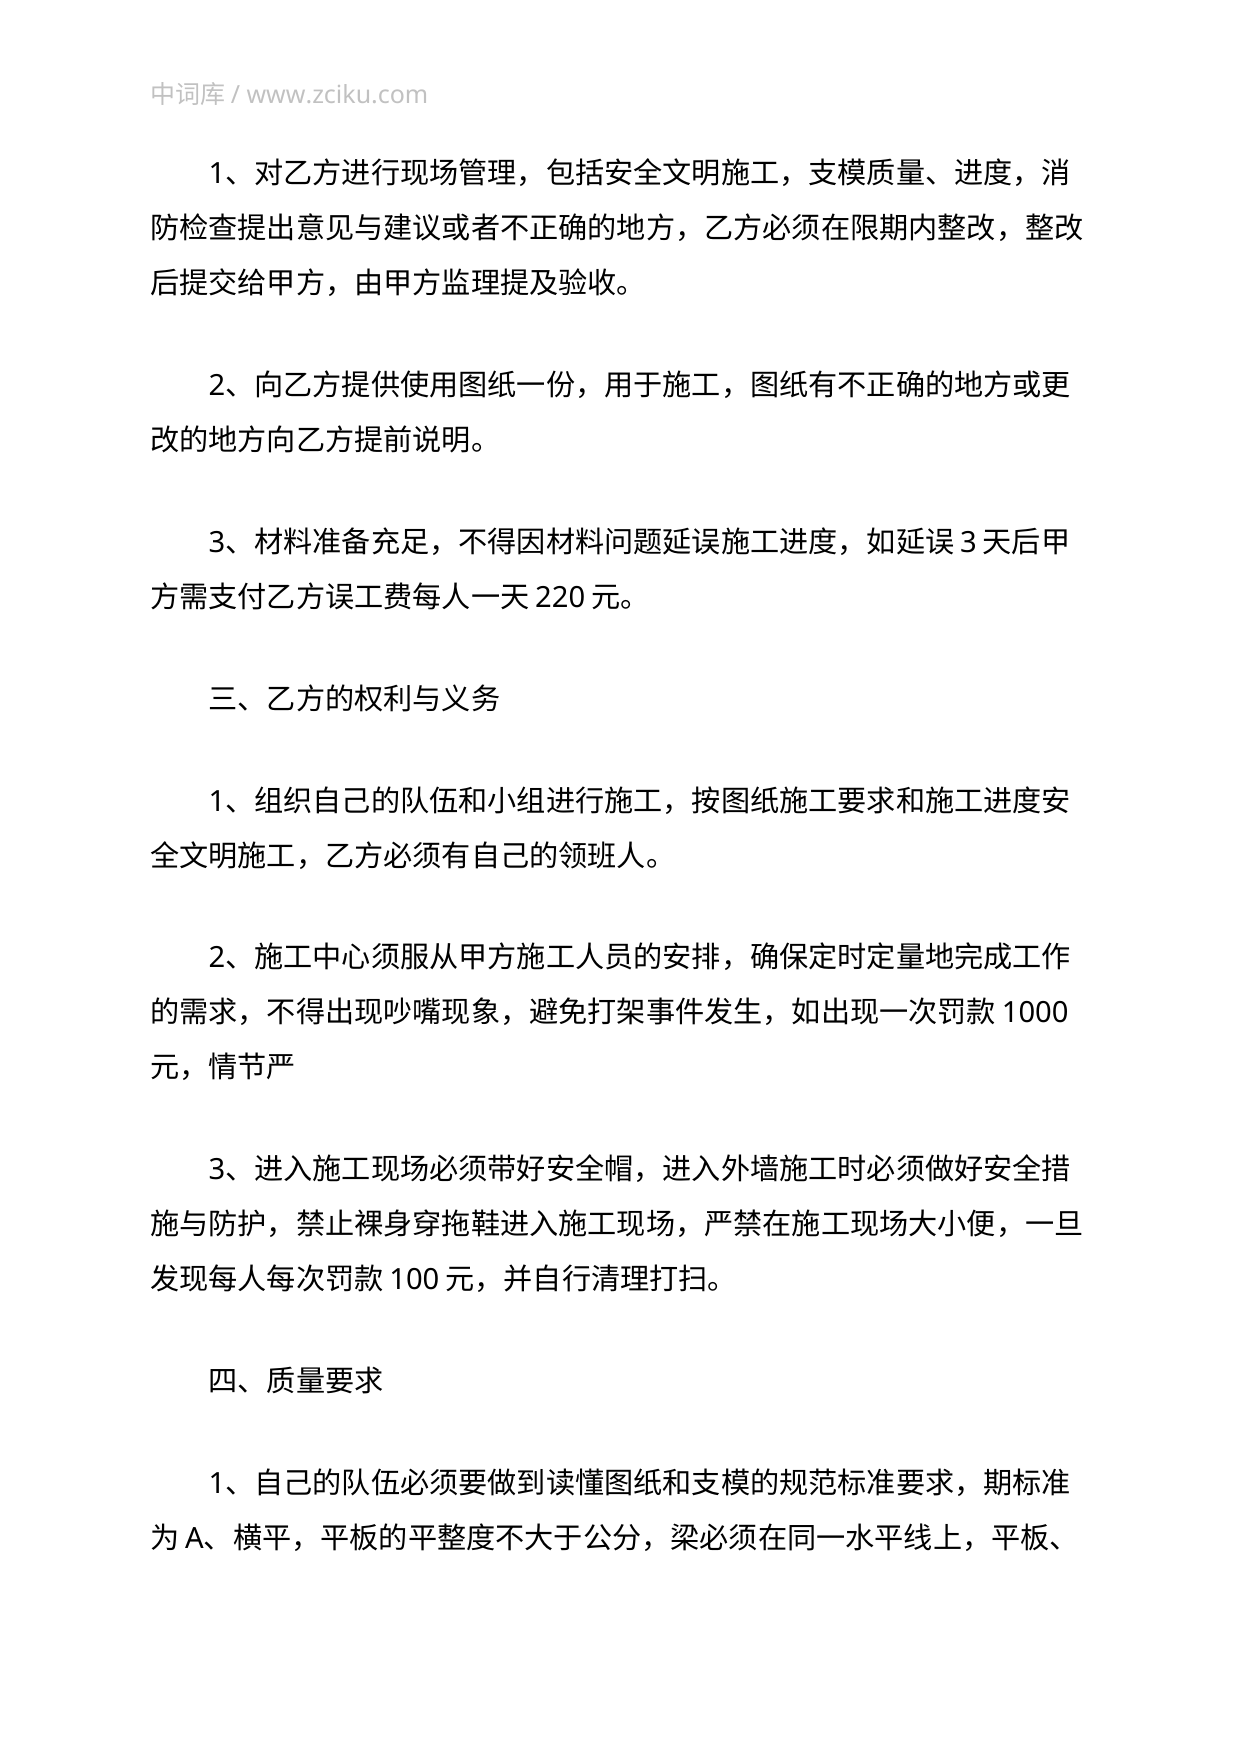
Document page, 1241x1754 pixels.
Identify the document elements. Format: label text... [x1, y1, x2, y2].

text 3、材料准备充足，不得因材料问题延误施工进度，如延误3天后甲方需支付乙方误工费每人一天220元。 [150, 518, 1090, 616]
text 3、进入施工现场必须带好安全帽，进入外墙施工时必须做好安全措施与防护，禁止裸身穿拖鞋进入施工现场，严禁在施工现场大小便，一旦发现每人每次罚款100元，并自行清理打扫。 [150, 1146, 1090, 1298]
text 1、对乙方进行现场管理，包括安全文明施工，支模质量、进度，消防检查提出意见与建议或者不正确的地方，乙方必须在限期内整改，整改后提交给甲方，由甲方监理提及验收。 [150, 150, 1090, 302]
text 2、向乙方提供使用图纸一份，用于施工，图纸有不正确的地方或更改的地方向乙方提前说明。 [150, 362, 1090, 459]
text 2、施工中心须服从甲方施工人员的安排，确保定时定量地完成工作的需求，不得出现吵嘴现象，避免打架事件发生，如出现一次罚款1000元，情节严 [150, 934, 1090, 1086]
text 三、乙方的权利与义务 [150, 675, 1090, 718]
text 四、质量要求 [150, 1358, 1090, 1400]
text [150, 1459, 1090, 1557]
text 1、组织自己的队伍和小组进行施工，按图纸施工要求和施工进度安全文明施工，乙方必须有自己的领班人。 [150, 777, 1090, 874]
